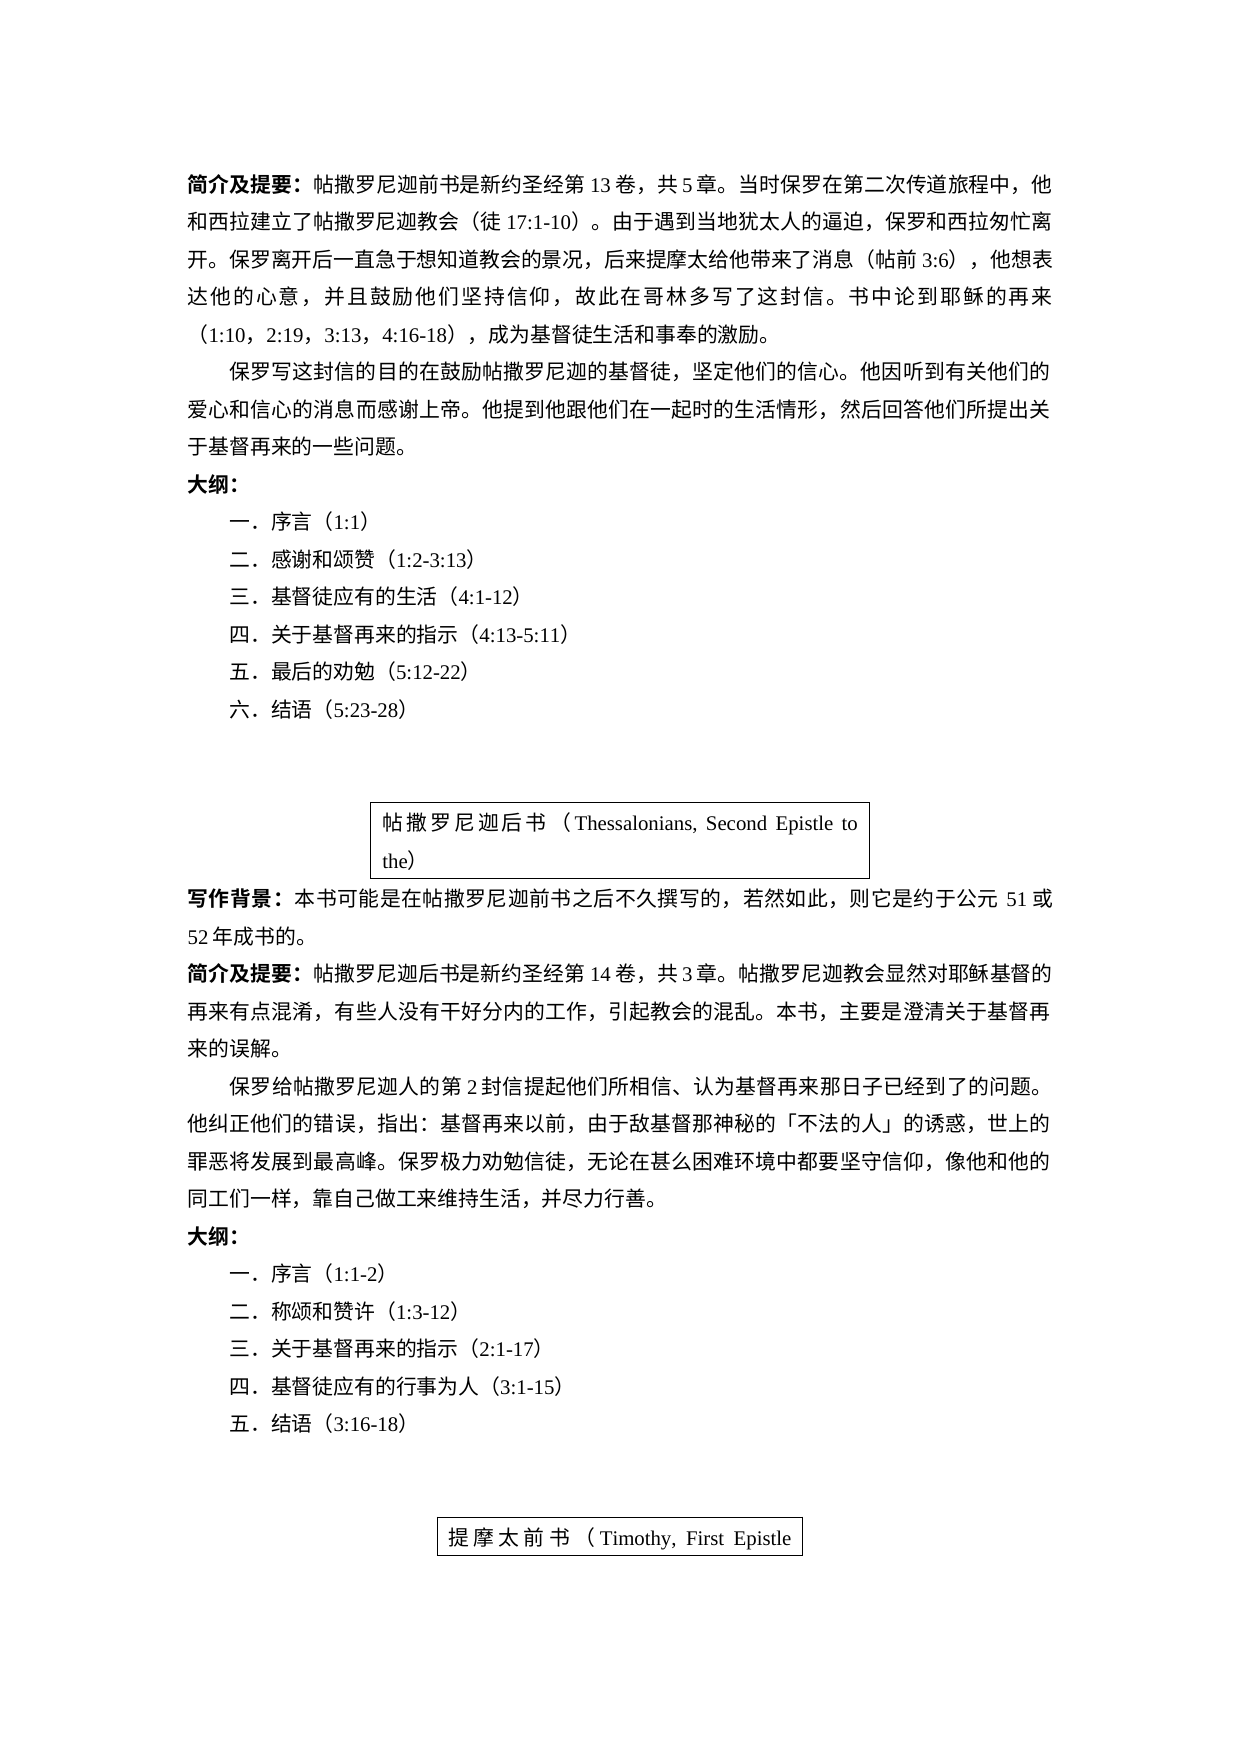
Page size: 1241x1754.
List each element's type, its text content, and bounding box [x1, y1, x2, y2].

text 大纲： [187, 1217, 1053, 1254]
table_header 帖撒罗尼迦后书（Thessalonians, Second Epistle to the） [371, 803, 869, 878]
text 三．基督徒应有的生活（4:1-12） [187, 577, 1053, 614]
text 简介及提要：帖撒罗尼迦后书是新约圣经第14卷，共3章。帖撒罗尼迦教会显然对耶稣基督的再来有点混淆，有些人没有干好分内的工作，引起教会的混乱。本书，主要是澄清关于基督再来的误解。 [187, 954, 1053, 1067]
text 二．称颂和赞许（1:3-12） [187, 1292, 1053, 1329]
text 六．结语（5:23-28） [187, 689, 1053, 727]
text 简介及提要：帖撒罗尼迦前书是新约圣经第13卷，共5章。当时保罗在第二次传道旅程中，他和西拉建立了帖撒罗尼迦教会（徒17:1-10）。由于遇到当地犹太人的逼迫，保罗和西拉匆忙离开。保罗离开后一直急于想知道教会的景况，后来提摩太给他带来了消息（帖前3:6），他想表达他的心意，并且鼓励他们坚持信仰，故此在哥林多写了这封信。书中论到耶稣的再来（1:10，2:19，3:13，4:16-18），成为基督徒生活和事奉的激励。 [187, 164, 1053, 352]
text 保罗给帖撒罗尼迦人的第2封信提起他们所相信、认为基督再来那日子已经到了的问题。他纠正他们的错误，指出：基督再来以前，由于敌基督那神秘的「不法的人」的诱惑，世上的罪恶将发展到最高峰。保罗极力劝勉信徒，无论在甚么困难环境中都要坚守信仰，像他和他的同工们一样，靠自己做工来维持生活，并尽力行善。 [187, 1067, 1053, 1217]
text 一．序言（1:1-2） [187, 1254, 1053, 1292]
text 五．最后的劝勉（5:12-22） [187, 652, 1053, 689]
text 四．基督徒应有的行事为人（3:1-15） [187, 1367, 1053, 1404]
text 三．关于基督再来的指示（2:1-17） [187, 1329, 1053, 1367]
text 写作背景：本书可能是在帖撒罗尼迦前书之后不久撰写的，若然如此，则它是约于公元51或52年成书的。 [187, 879, 1053, 954]
text 大纲： [187, 464, 1053, 502]
text 二．感谢和颂赞（1:2-3:13） [187, 539, 1053, 577]
text 五．结语（3:16-18） [187, 1404, 1053, 1442]
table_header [438, 1518, 802, 1555]
text 保罗写这封信的目的在鼓励帖撒罗尼迦的基督徒，坚定他们的信心。他因听到有关他们的爱心和信心的消息而感谢上帝。他提到他跟他们在一起时的生活情形，然后回答他们所提出关于基督再来的一些问题。 [187, 352, 1053, 464]
text 一．序言（1:1） [187, 502, 1053, 539]
text 四．关于基督再来的指示（4:13-5:11） [187, 614, 1053, 652]
